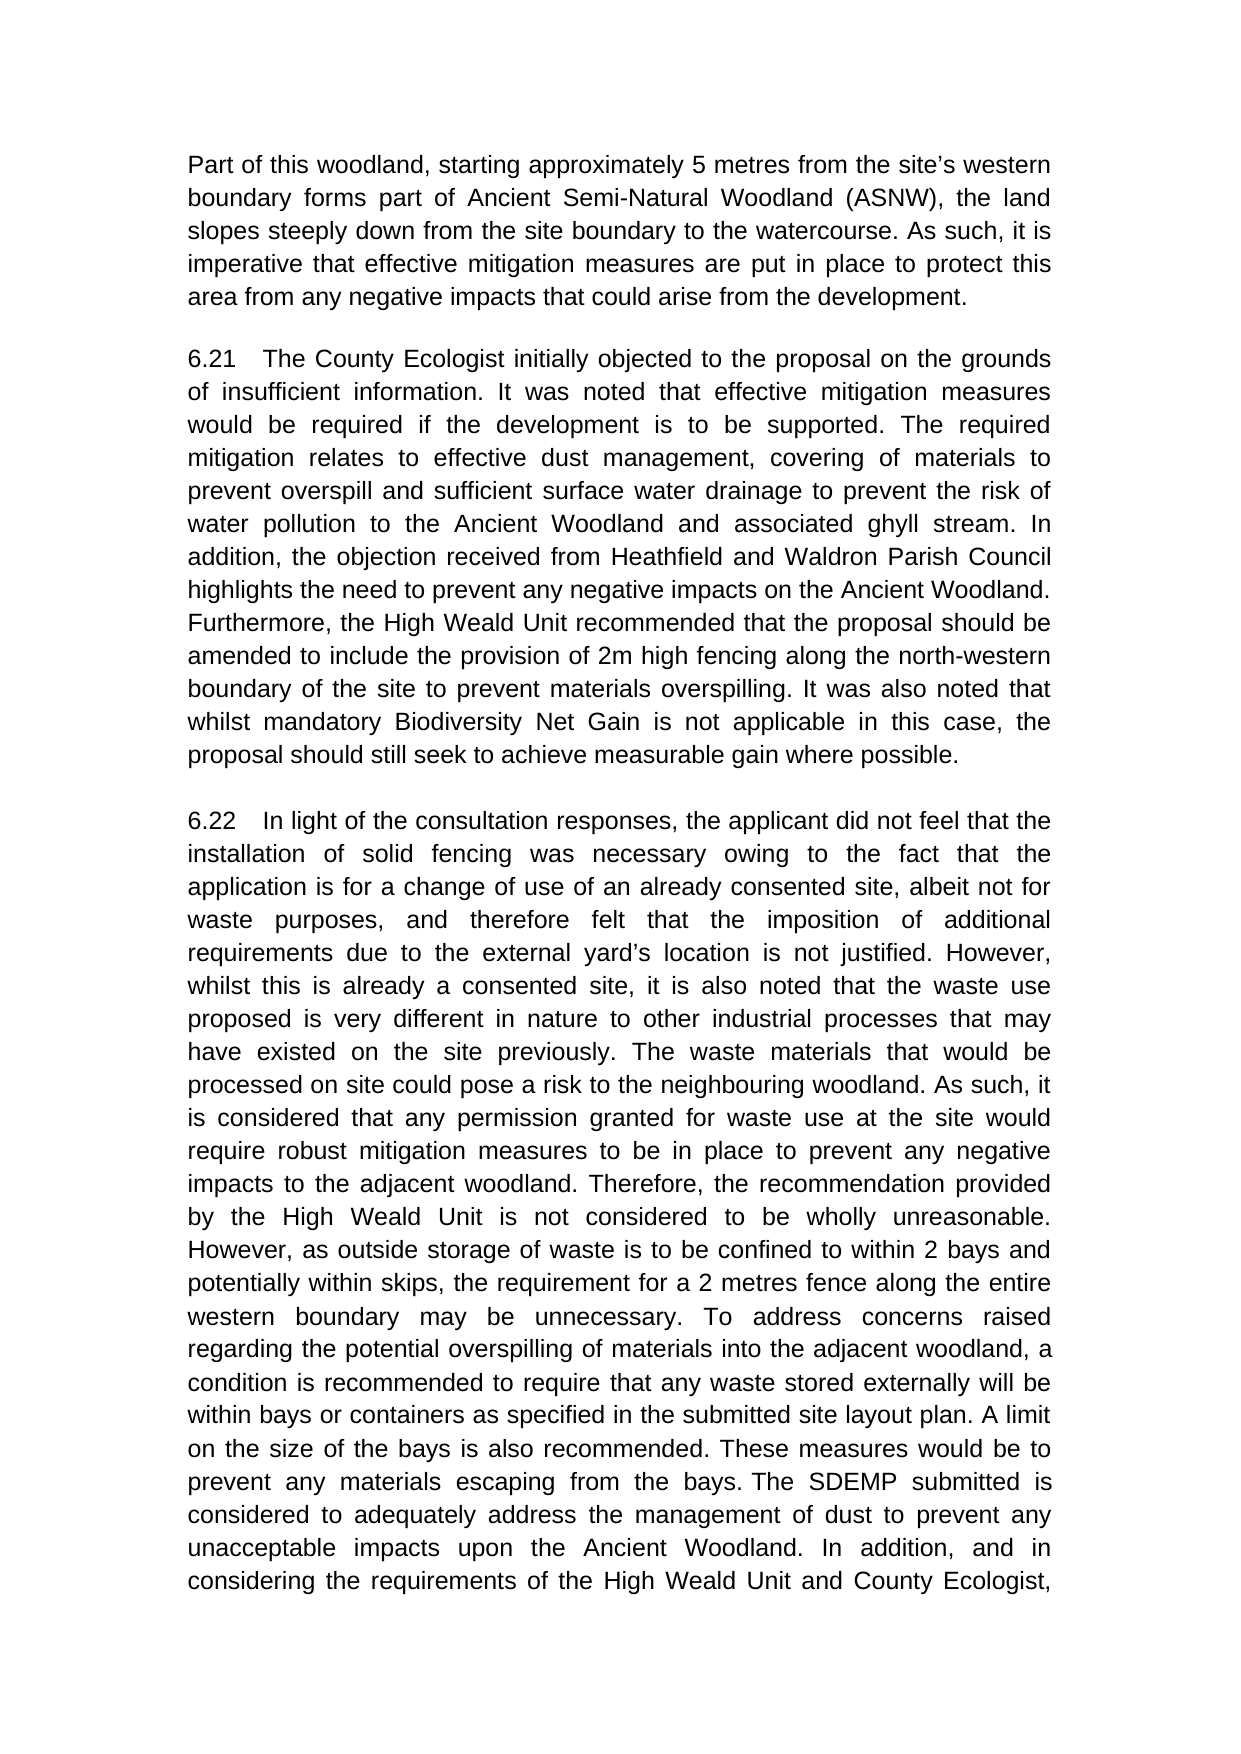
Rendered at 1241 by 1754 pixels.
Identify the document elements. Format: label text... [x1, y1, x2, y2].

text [187, 806, 1053, 1594]
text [187, 150, 1053, 311]
text 6.21 The County Ecologist initially objected to the proposal on the grounds of insufficient information. It was noted that effective mitigation measures would be required if the development is to be supported. The required mitigation relates to effective dust management, covering of materials to prevent overspill and sufficient surface water drainage to prevent the risk of water pollution to the Ancient Woodland and associated ghyll stream. In addition, the objection received from Heathfield and Waldron Parish Council highlights the need to prevent any negative impacts on the Ancient Woodland. Furthermore, the High Weald Unit recommended that the proposal should be amended to include the provision of 2m high fencing along the north-western boundary of the site to prevent materials overspilling. It was also noted that whilst mandatory Biodiversity Net Gain is not applicable in this case, the proposal should still seek to achieve measurable gain where possible. [187, 344, 1053, 769]
